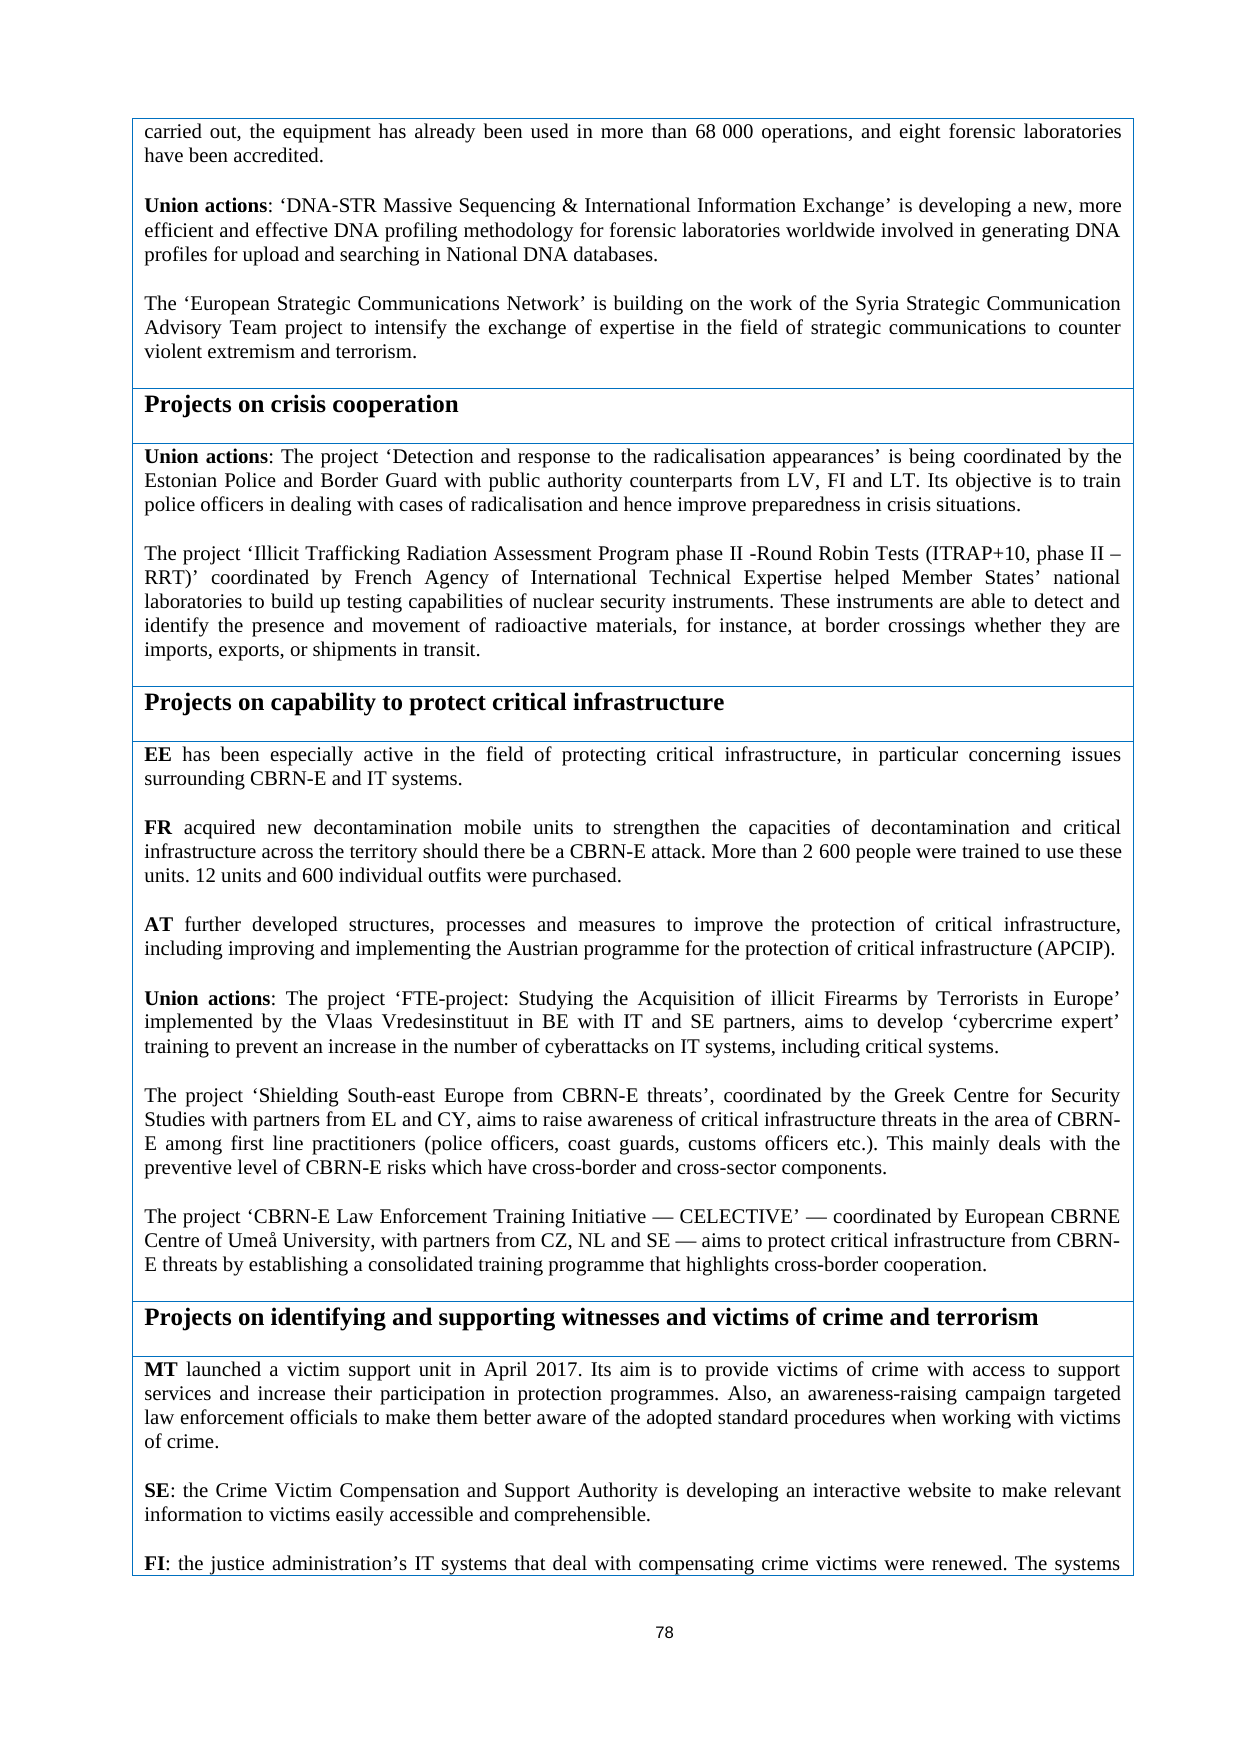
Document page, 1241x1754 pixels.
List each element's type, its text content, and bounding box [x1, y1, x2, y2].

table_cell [133, 119, 1133, 388]
table_cell Projects on identifying and supporting witnesses and victims of crime and terrorism [133, 1302, 1133, 1356]
table_cell Union actions: The project ‘Detection and response to the radicalisation appearances’ is being coordinated by the Estonian Police and Border Guard with public authority counterparts from LV, FI and LT. Its objective is to train police officers in dealing with cases of radicalisation and hence improve preparedness in crisis situations. The project ‘Illicit Trafficking Radiation Assessment Program phase II -Round Robin Tests (ITRAP+10, phase II –RRT)’ coordinated by French Agency of International Technical Expertise helped Member States’ national laboratories to build up testing capabilities of nuclear security instruments. These instruments are able to detect and identify the presence and movement of radioactive materials, for instance, at border crossings whether they are imports, exports, or shipments in transit. [133, 444, 1133, 686]
table_cell Projects on crisis cooperation [133, 389, 1133, 443]
table_cell EE has been especially active in the field of protecting critical infrastructure, in particular concerning issues surrounding CBRN-E and IT systems. FR acquired new decontamination mobile units to strengthen the capacities of decontamination and critical infrastructure across the territory should there be a CBRN-E attack. More than 2 600 people were trained to use these units. 12 units and 600 individual outfits were purchased. AT further developed structures, processes and measures to improve the protection of critical infrastructure, including improving and implementing the Austrian programme for the protection of critical infrastructure (APCIP). Union actions: The project ‘FTE-project: Studying the Acquisition of illicit Firearms by Terrorists in Europe’ implemented by the Vlaas Vredesinstituut in BE with IT and SE partners, aims to develop ‘cybercrime expert’ training to prevent an increase in the number of cyberattacks on IT systems, including critical systems. The project ‘Shielding South-east Europe from CBRN-E threats’, coordinated by the Greek Centre for Security Studies with partners from EL and CY, aims to raise awareness of critical infrastructure threats in the area of CBRN-E among first line practitioners (police officers, coast guards, customs officers etc.). This mainly deals with the preventive level of CBRN-E risks which have cross-border and cross-sector components. The project ‘CBRN-E Law Enforcement Training Initiative — CELECTIVE’ — coordinated by European CBRNE Centre of Umeå University, with partners from CZ, NL and SE — aims to protect critical infrastructure from CBRN-E threats by establishing a consolidated training programme that highlights cross-border cooperation. [133, 742, 1133, 1301]
table_cell Projects on capability to protect critical infrastructure [133, 687, 1133, 741]
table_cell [133, 1357, 1133, 1575]
